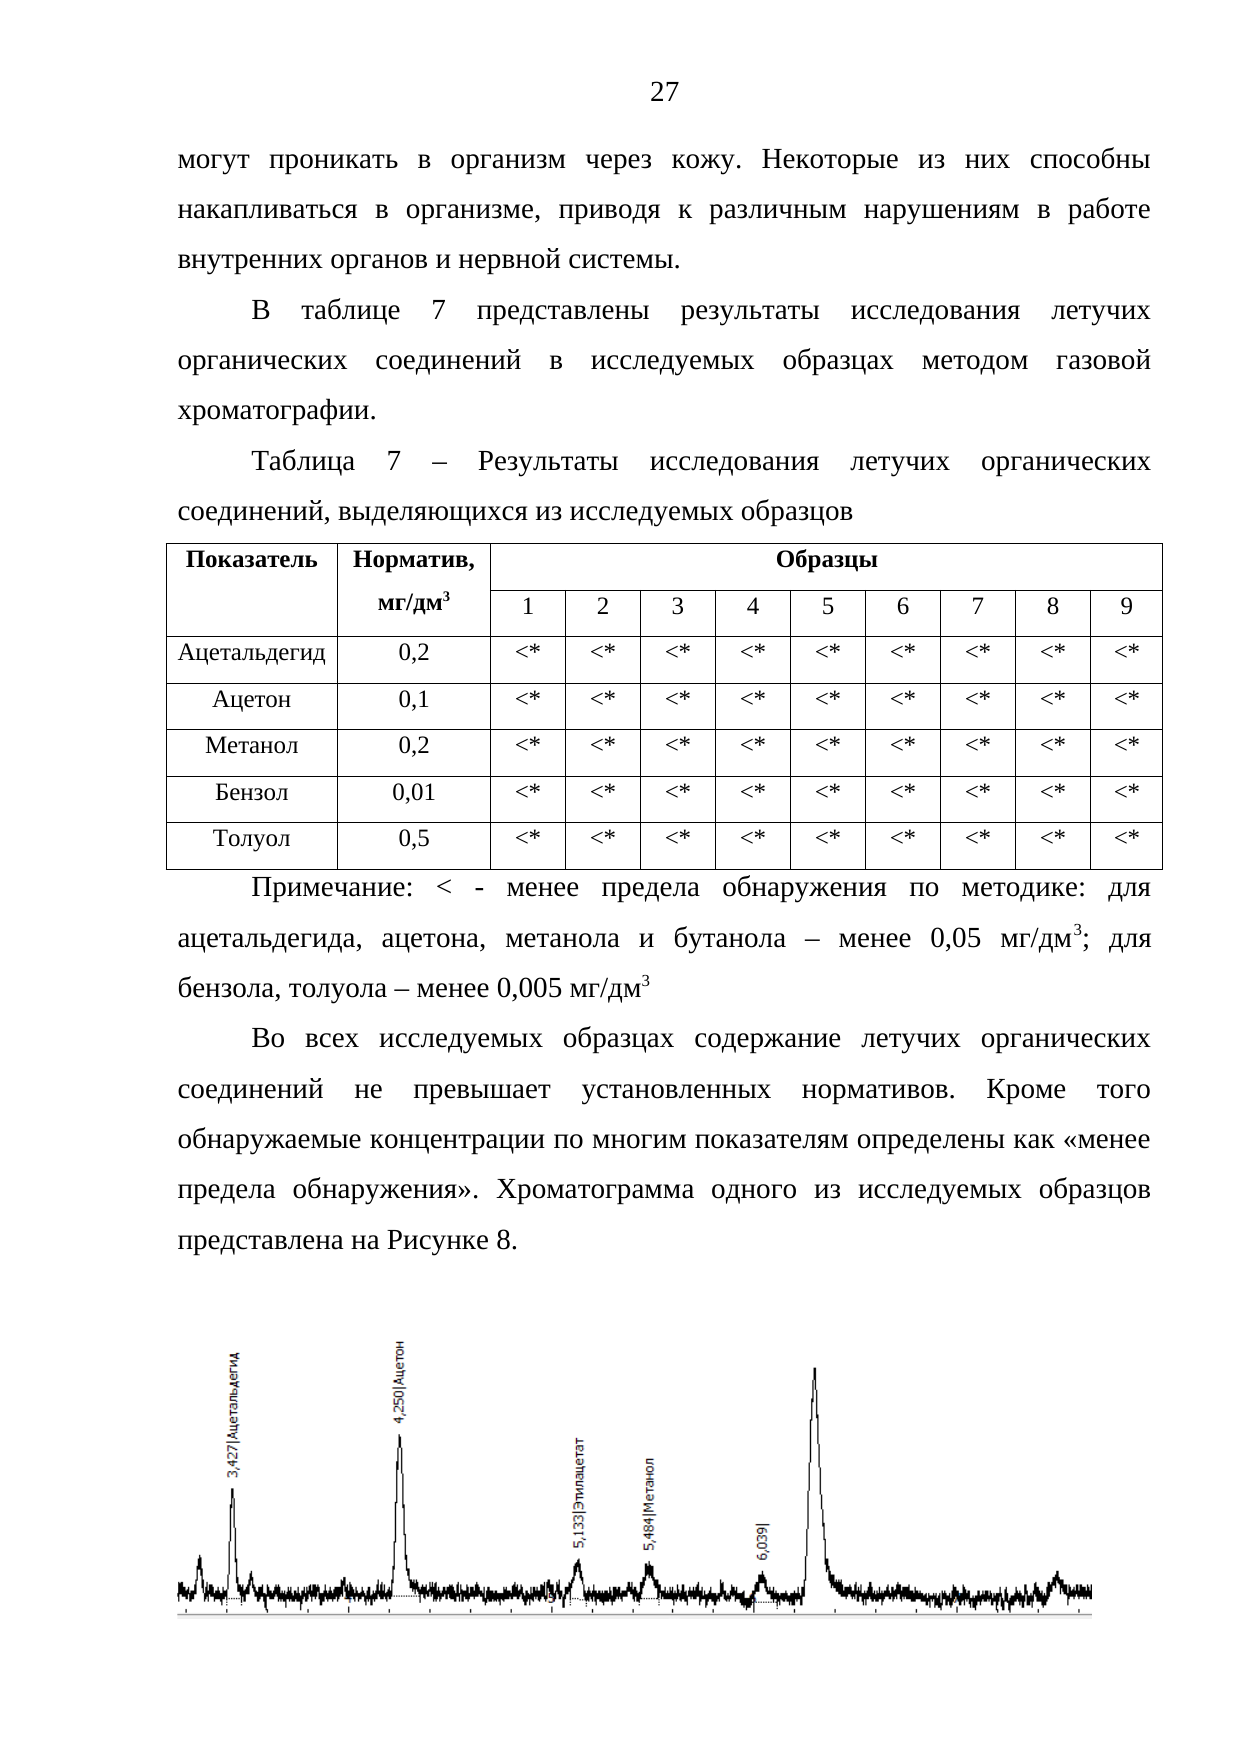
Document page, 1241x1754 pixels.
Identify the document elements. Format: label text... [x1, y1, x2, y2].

table_cell 5 [791, 591, 865, 636]
table_cell <* [641, 823, 715, 868]
table_cell <* [1091, 684, 1162, 729]
table_cell <* [641, 730, 715, 776]
table_header Образцы [491, 544, 1162, 590]
table_cell <* [641, 684, 715, 729]
table_cell <* [491, 777, 565, 822]
table_cell <* [866, 777, 940, 822]
table_cell <* [866, 823, 940, 868]
table_cell <* [866, 684, 940, 729]
table_cell <* [491, 823, 565, 868]
table_cell <* [566, 730, 640, 776]
table_cell 9 [1091, 591, 1162, 636]
table_cell 0,2 [338, 730, 490, 776]
table_cell <* [566, 823, 640, 868]
table_cell 0,01 [338, 777, 490, 822]
text В таблице 7 представлены результаты исследования летучих органических соединений в исследуемых образцах методом газовой хроматографии. [177, 292, 1152, 426]
table_cell 0,2 [338, 637, 490, 683]
table_cell <* [791, 823, 865, 868]
table_cell <* [791, 637, 865, 683]
table_cell <* [491, 637, 565, 683]
table_cell <* [1016, 684, 1090, 729]
table_cell Ацетон [167, 684, 337, 729]
text Таблица 7 – Результаты исследования летучих органических соединений, выделяющихся из исследуемых образцов [177, 443, 1152, 527]
table_cell <* [1091, 730, 1162, 776]
table_cell <* [866, 730, 940, 776]
table_cell 7 [941, 591, 1015, 636]
table_cell <* [1016, 777, 1090, 822]
table_cell 0,1 [338, 684, 490, 729]
text Во всех исследуемых образцах содержание летучих органических соединений не превышает установленных нормативов. Кроме того обнаружаемые концентрации по многим показателям определены как «менее предела обнаружения». Хроматограмма одного из исследуемых образцов представлена на Рисунке 8. [177, 1021, 1152, 1255]
table_cell <* [941, 823, 1015, 868]
table_cell <* [716, 730, 790, 776]
table_cell 3 [641, 591, 715, 636]
table_cell <* [566, 684, 640, 729]
table_cell 2 [566, 591, 640, 636]
table_cell <* [716, 684, 790, 729]
table_cell <* [791, 777, 865, 822]
table_cell <* [866, 637, 940, 683]
picture [177, 1272, 1092, 1619]
table_cell <* [566, 637, 640, 683]
table_cell <* [1091, 777, 1162, 822]
table_header Показатель [167, 544, 337, 636]
table_header Норматив, мг/дм3 [338, 544, 490, 636]
table_cell <* [1016, 823, 1090, 868]
table_cell Толуол [167, 823, 337, 868]
table_cell <* [491, 684, 565, 729]
table_cell Ацетальдегид [167, 637, 337, 683]
table_cell Бензол [167, 777, 337, 822]
table_cell <* [1016, 637, 1090, 683]
table_cell <* [491, 730, 565, 776]
table_cell 1 [491, 591, 565, 636]
table_cell <* [941, 684, 1015, 729]
table_cell <* [1016, 730, 1090, 776]
table_cell <* [791, 730, 865, 776]
table_cell <* [1091, 637, 1162, 683]
text Примечание: < - менее предела обнаружения по методике: для ацетальдегида, ацетона, метанола и бутанола – менее 0,05 мг/дм3; для бензола, толуола – менее 0,005 мг/дм3 [177, 870, 1152, 1004]
table_cell 6 [866, 591, 940, 636]
table_cell <* [941, 777, 1015, 822]
table_cell <* [716, 777, 790, 822]
table_cell <* [641, 637, 715, 683]
table_cell 4 [716, 591, 790, 636]
table_cell <* [1091, 823, 1162, 868]
table_cell 0,5 [338, 823, 490, 868]
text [177, 141, 1152, 275]
table_cell <* [641, 777, 715, 822]
table_cell <* [941, 730, 1015, 776]
table_cell Метанол [167, 730, 337, 776]
table_cell <* [791, 684, 865, 729]
table_cell <* [566, 777, 640, 822]
table_cell <* [716, 823, 790, 868]
table_cell <* [716, 637, 790, 683]
table_cell <* [941, 637, 1015, 683]
table_cell 8 [1016, 591, 1090, 636]
